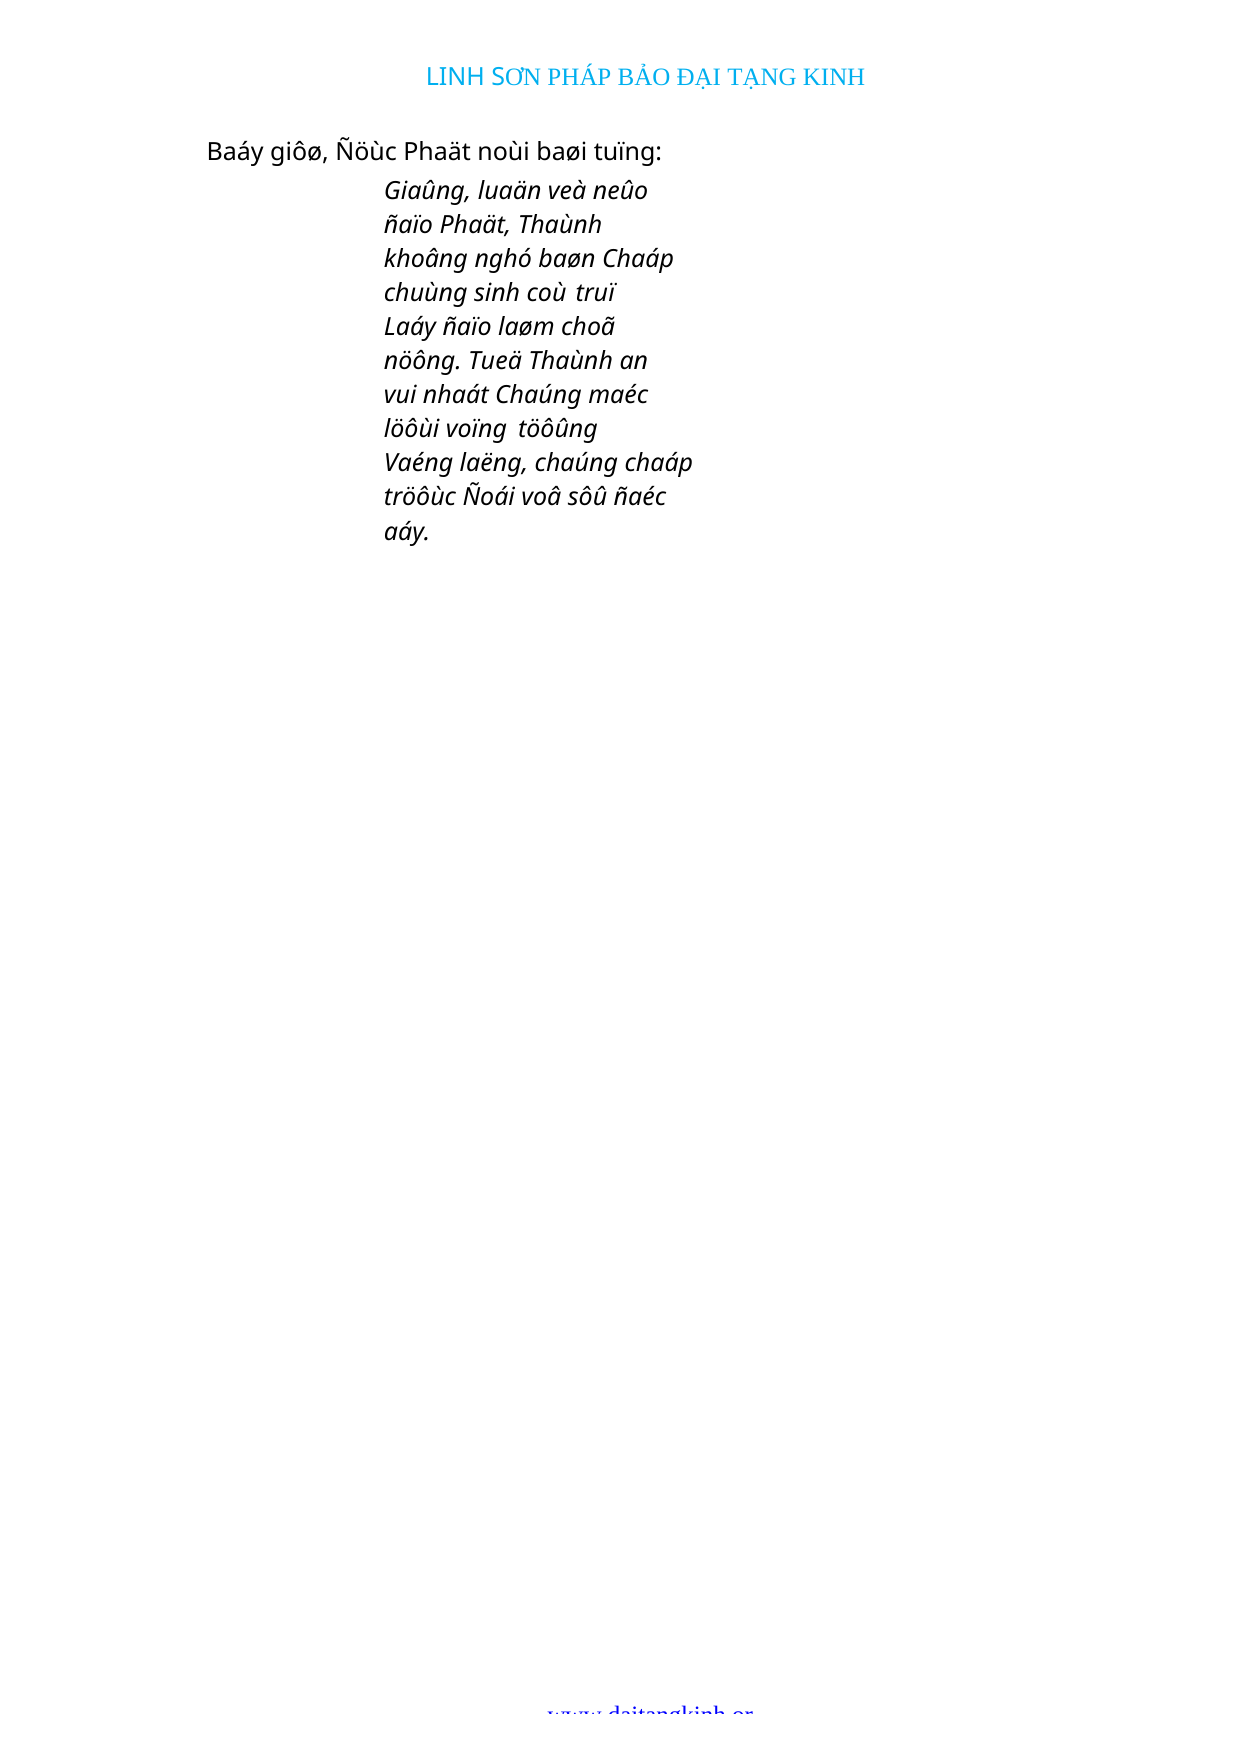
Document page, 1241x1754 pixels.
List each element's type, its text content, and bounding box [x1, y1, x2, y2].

text Vaéng laëng, chaúng chaáp tröôùc Ñoái voâ sôû ñaéc aáy. [384, 445, 718, 547]
text Giaûng, luaän veà neûo ñaïo Phaät, Thaùnh khoâng nghó baøn Chaáp chuùng sinh coù truï [384, 172, 679, 309]
text Baáy giôø, Ñöùc Phaät noùi baøi tuïng: [206, 135, 1105, 167]
text Laáy ñaïo laøm choã nöông. Tueä Thaùnh an vui nhaát Chaúng maéc löôùi voïng töôûng [384, 309, 675, 445]
